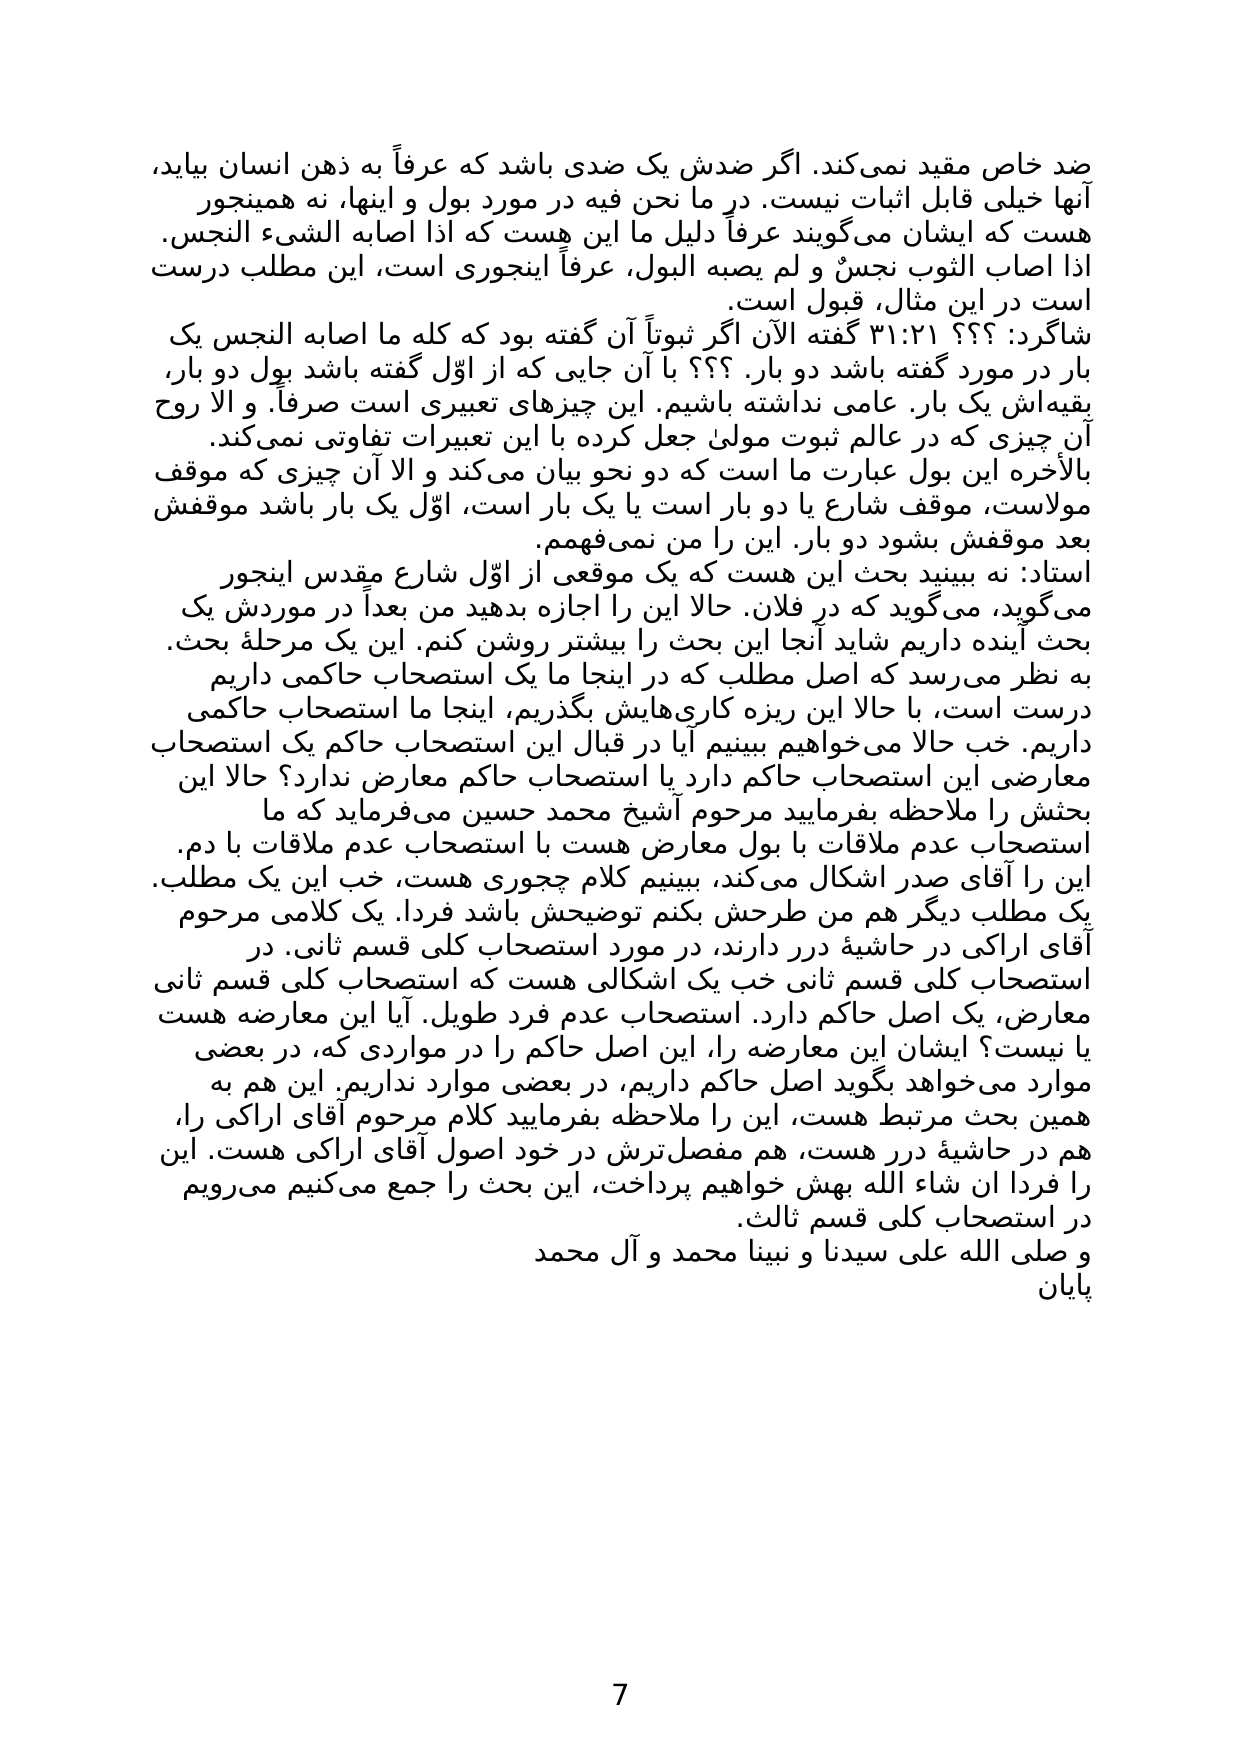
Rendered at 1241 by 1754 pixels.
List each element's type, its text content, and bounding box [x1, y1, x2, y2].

text به نظر می‌رسد که اصل مطلب که در اینجا ما یک استصحاب حاکمی داریم درست است، با حالا این ریزه کاری‌هایش بگذریم، اینجا ما استصحاب حاکمی داریم. خب حالا می‌خواهیم ببینیم آیا در قبال این استصحاب حاکم یک استصحاب معارضی این استصحاب حاکم دارد یا استصحاب حاکم معارض ندارد؟ حالا این بحثش را ملاحظه بفرمایید مرحوم آشیخ محمد حسین می‌فرماید که ما استصحاب عدم ملاقات با بول معارض هست با استصحاب عدم ملاقات با دم. این را آقای صدر اشکال می‌کند، ببینیم کلام چجوری هست، خب این یک مطلب. [148, 657, 1092, 895]
text شاگرد: ؟؟؟ ۳۱:۲۱ گفته الآن اگر ثبوتاً آن گفته بود که کله ما اصابه النجس یک بار در مورد گفته باشد دو بار. ؟؟؟ با آن جایی که از اوّل گفته باشد بول دو بار، بقیه‌اش یک بار. عامی نداشته باشیم. این چیزهای تعبیری است صرفاً. و الا روح آن چیزی که در عالم ثبوت مولیٰ جعل کرده با این تعبیرات تفاوتی نمی‌کند. بالأخره این بول عبارت ما است که دو نحو بیان می‌کند و الا آن چیزی که موقف مولاست، موقف شارع یا دو بار است یا یک بار است، اوّل یک بار باشد موقفش بعد موقفش بشود دو بار. این را من نمی‌فهمم. [148, 317, 1092, 555]
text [148, 148, 1092, 317]
text استاد: نه ببینید بحث این هست که یک موقعی از اوّل شارع مقدس اینجور می‌گوید، می‌گوید که در فلان. حالا این را اجازه بدهید من بعداً در موردش یک بحث آینده داریم شاید آنجا این بحث را بیشتر روشن کنم. این یک مرحلۀ بحث. [148, 555, 1092, 657]
text پایان [148, 1268, 1092, 1302]
text یک مطلب دیگر هم من طرحش بکنم توضیحش باشد فردا. یک کلامی مرحوم آقای اراکی در حاشیۀ درر دارند، در مورد استصحاب کلی قسم ثانی. در استصحاب کلی قسم ثانی خب یک اشکالی هست که استصحاب کلی قسم ثانی معارض، یک اصل حاکم دارد. استصحاب عدم فرد طویل. آیا این معارضه هست یا نیست؟ ایشان این معارضه را، این اصل حاکم را در مواردی که، در بعضی موارد می‌خواهد بگوید اصل حاکم داریم، در بعضی موارد نداریم. این هم به همین بحث مرتبط هست، این را ملاحظه بفرمایید کلام مرحوم آقای اراکی را، هم در حاشیۀ درر هست، هم مفصل‌ترش در خود اصول آقای اراکی هست. این را فردا ان شاء الله بهش خواهیم پرداخت، این بحث را جمع می‌کنیم می‌رویم در استصحاب کلی قسم ثالث. [148, 895, 1092, 1234]
text و صلی الله علی سیدنا و نبینا محمد و آل محمد [148, 1234, 1092, 1268]
